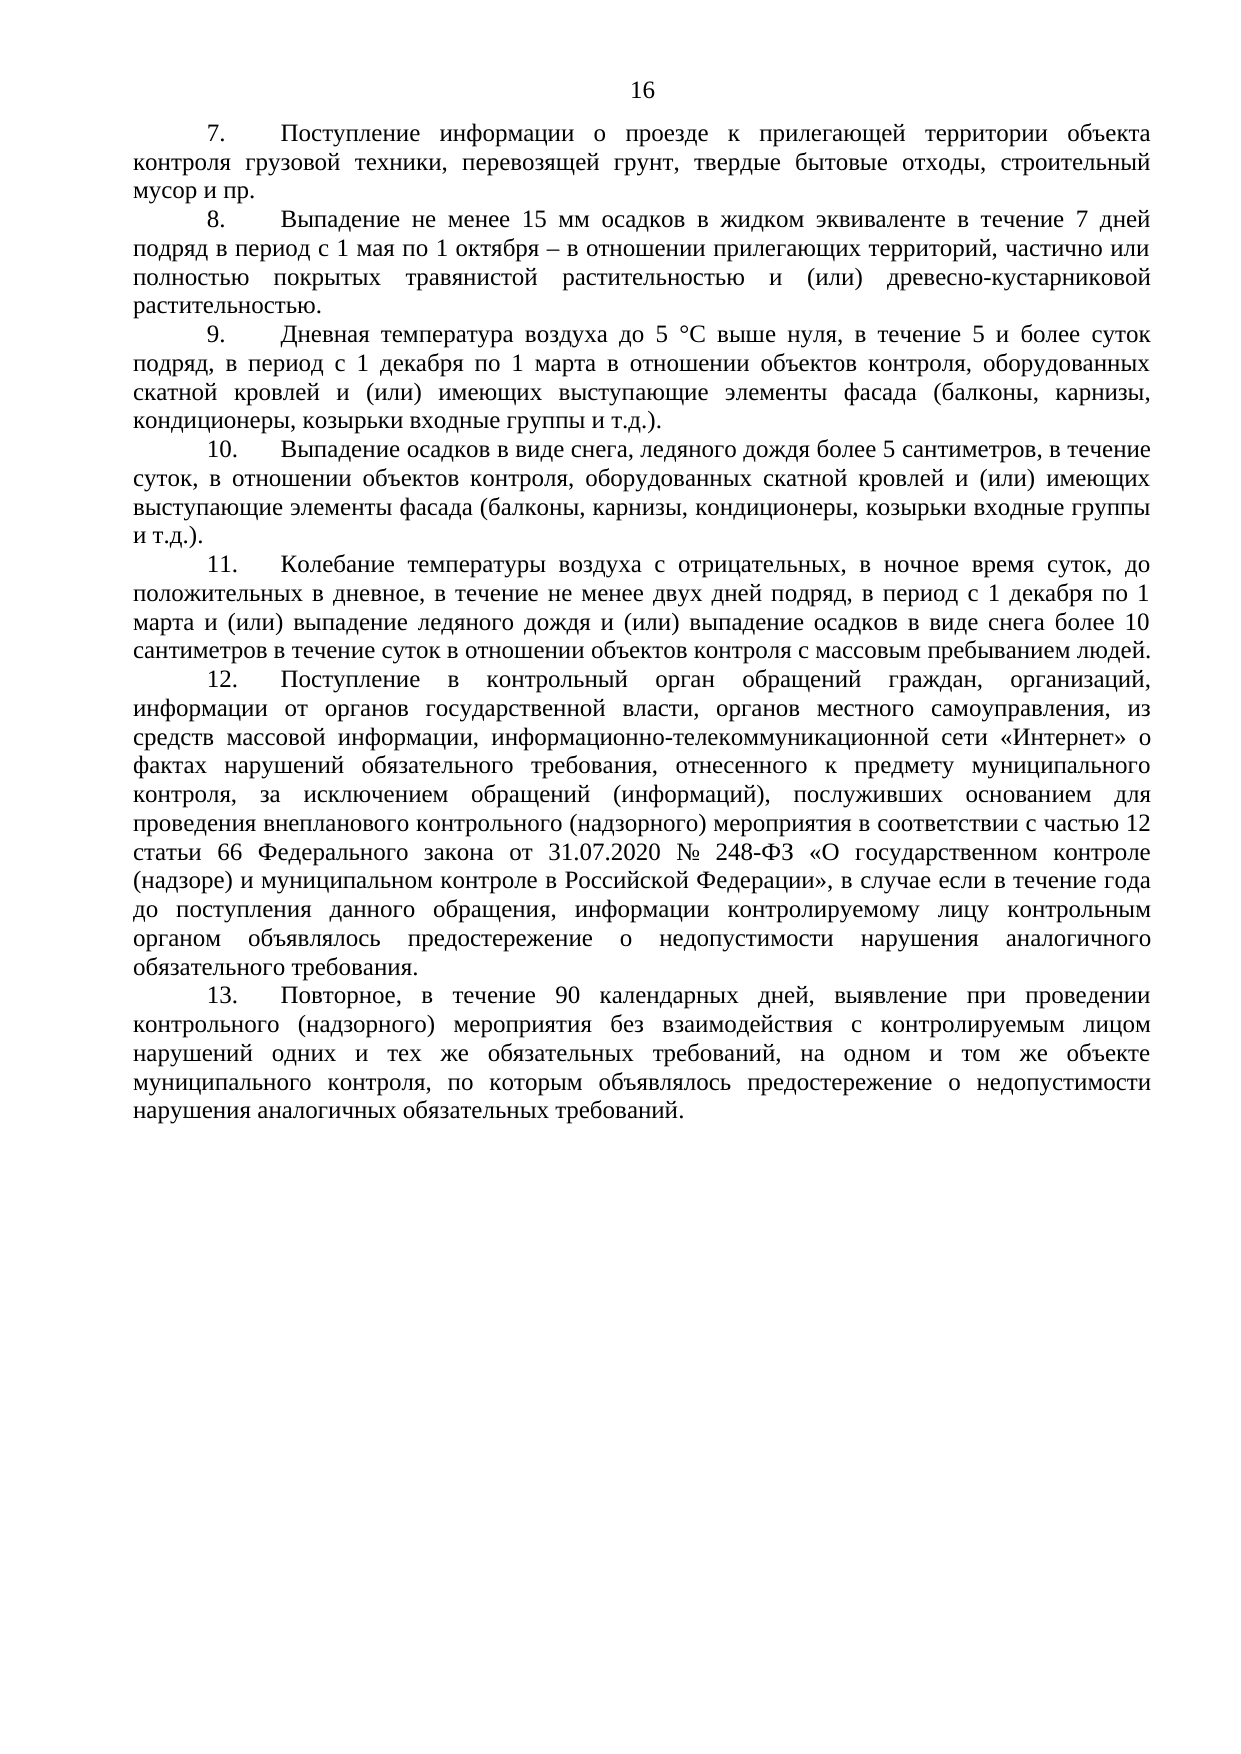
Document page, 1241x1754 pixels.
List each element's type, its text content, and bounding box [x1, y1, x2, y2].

list Поступление информации о проезде к прилегающей территории объекта контроля грузовой техники, перевозящей грунт, твердые бытовые отходы, строительный мусор и пр. [133, 118, 1152, 204]
list Дневная температура воздуха до 5 °C выше нуля, в течение 5 и более суток подряд, в период с 1 декабря по 1 марта в отношении объектов контроля, оборудованных скатной кровлей и (или) имеющих выступающие элементы фасада (балконы, карнизы, кондиционеры, козырьки входные группы и т.д.). [133, 319, 1152, 434]
list Выпадение осадков в виде снега, ледяного дождя более 5 сантиметров, в течение суток, в отношении объектов контроля, оборудованных скатной кровлей и (или) имеющих выступающие элементы фасада (балконы, карнизы, кондиционеры, козырьки входные группы и т.д.). [133, 434, 1152, 549]
list Колебание температуры воздуха с отрицательных, в ночное время суток, до положительных в дневное, в течение не менее двух дней подряд, в период с 1 декабря по 1 марта и (или) выпадение ледяного дождя и (или) выпадение осадков в виде снега более 10 сантиметров в течение суток в отношении объектов контроля с массовым пребыванием людей. [133, 549, 1152, 664]
list Поступление в контрольный орган обращений граждан, организаций, информации от органов государственной власти, органов местного самоуправления, из средств массовой информации, информационно-телекоммуникационной сети «Интернет» о фактах нарушений обязательного требования, отнесенного к предмету муниципального контроля, за исключением обращений (информаций), послуживших основанием для проведения внепланового контрольного (надзорного) мероприятия в соответствии с частью 12 статьи 66 Федерального закона от 31.07.2020 № 248-ФЗ «О государственном контроле (надзоре) и муниципальном контроле в Российской Федерации», в случае если в течение года до поступления данного обращения, информации контролируемому лицу контрольным органом объявлялось предостережение о недопустимости нарушения аналогичного обязательного требования. [133, 664, 1152, 981]
list Повторное, в течение 90 календарных дней, выявление при проведении контрольного (надзорного) мероприятия без взаимодействия с контролируемым лицом нарушений одних и тех же обязательных требований, на одном и том же объекте муниципального контроля, по которым объявлялось предостережение о недопустимости нарушения аналогичных обязательных требований. [133, 981, 1152, 1124]
list Выпадение не менее 15 мм осадков в жидком эквиваленте в течение 7 дней подряд в период с 1 мая по 1 октября – в отношении прилегающих территорий, частично или полностью покрытых травянистой растительностью и (или) древесно-кустарниковой растительностью. [133, 204, 1152, 319]
